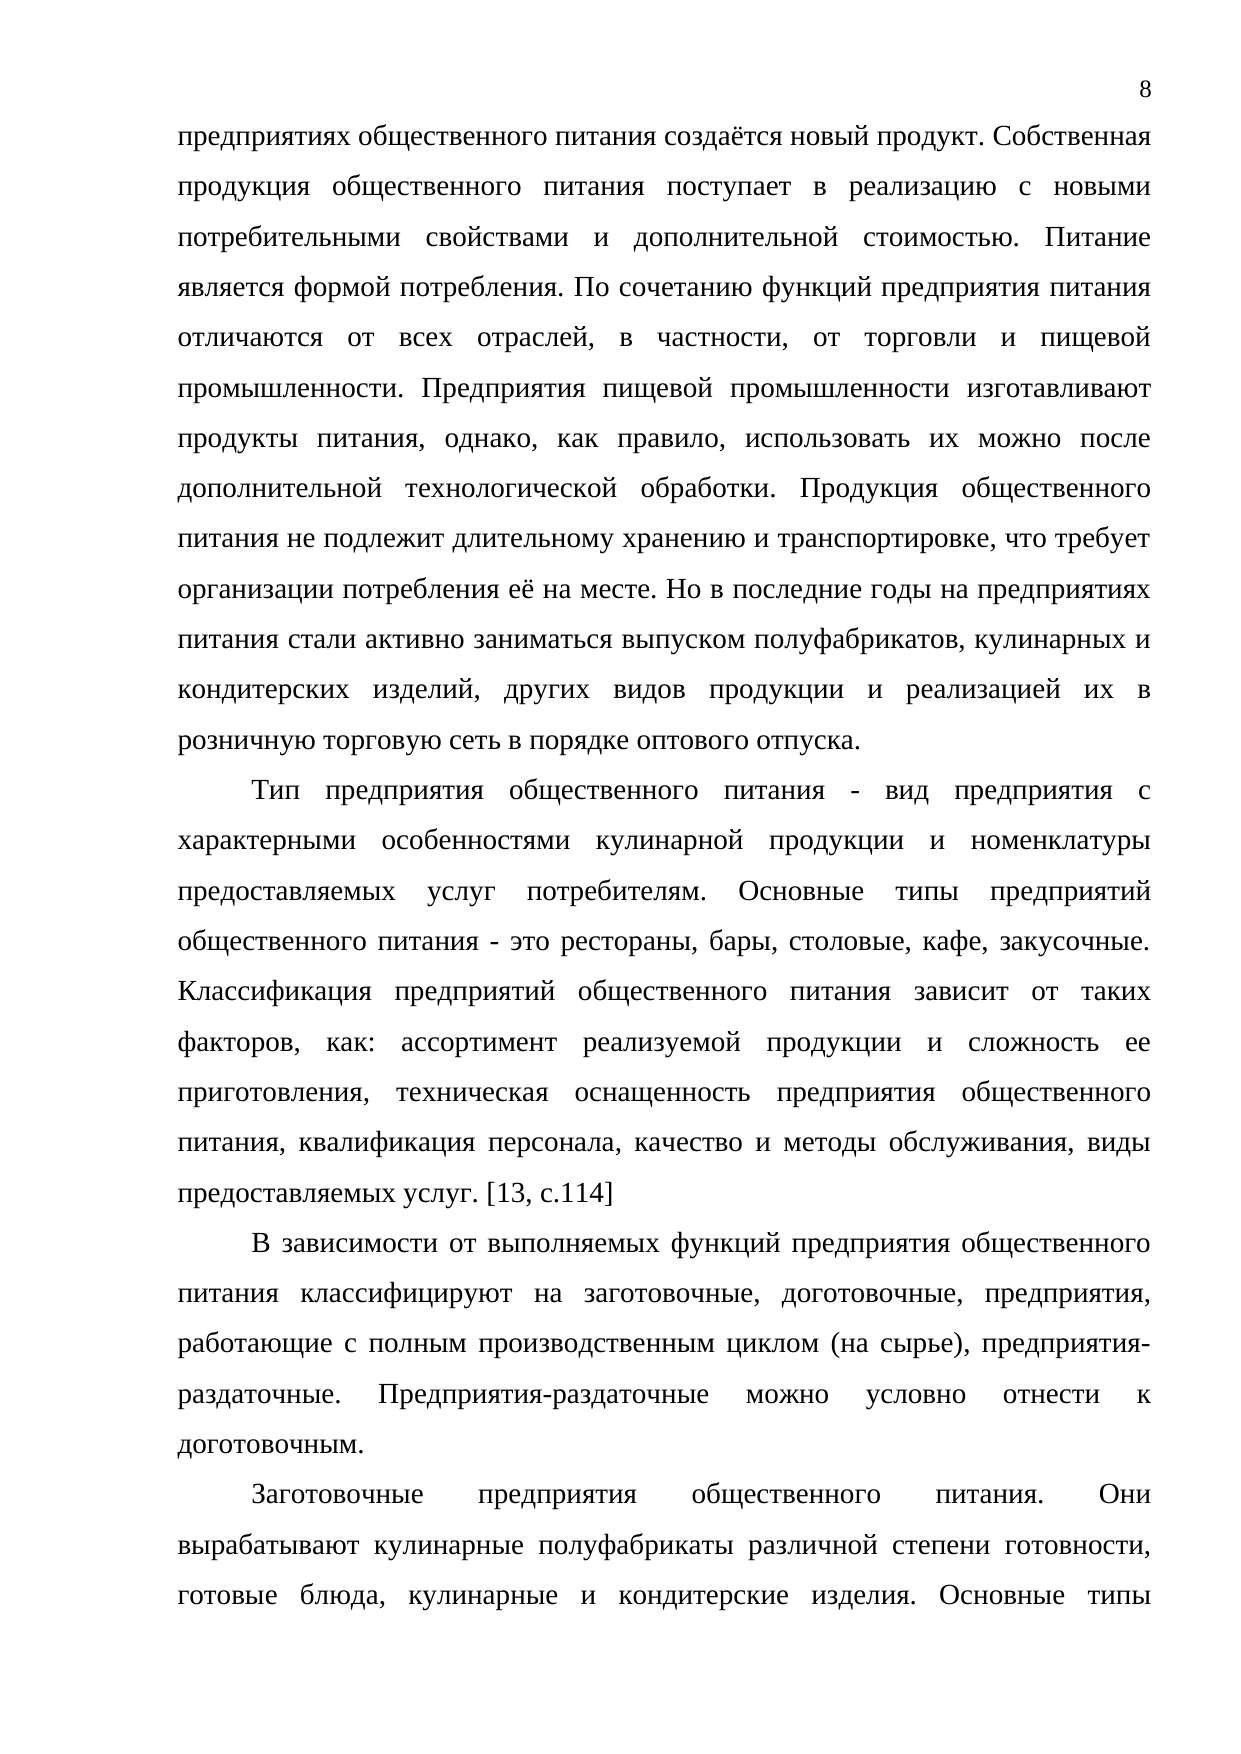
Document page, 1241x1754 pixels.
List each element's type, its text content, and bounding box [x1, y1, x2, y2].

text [177, 1477, 1152, 1611]
text В зависимости от выполняемых функций предприятия общественного питания классифицируют на заготовочные, доготовочные, предприятия, работающие с полным производственным циклом (на сырье), предприятия-раздаточные. Предприятия-раздаточные можно условно отнести к доготовочным. [177, 1225, 1152, 1460]
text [177, 118, 1152, 755]
text Тип предприятия общественного питания - вид предприятия с характерными особенностями кулинарной продукции и номенклатуры предоставляемых услуг потребителям. Основные типы предприятий общественного питания - это рестораны, бары, столовые, кафе, закусочные. Классификация предприятий общественного питания зависит от таких факторов, как: ассортимент реализуемой продукции и сложность ее приготовления, техническая оснащенность предприятия общественного питания, квалификация персонала, качество и методы обслуживания, виды предоставляемых услуг. [13, с.114] [177, 772, 1152, 1208]
